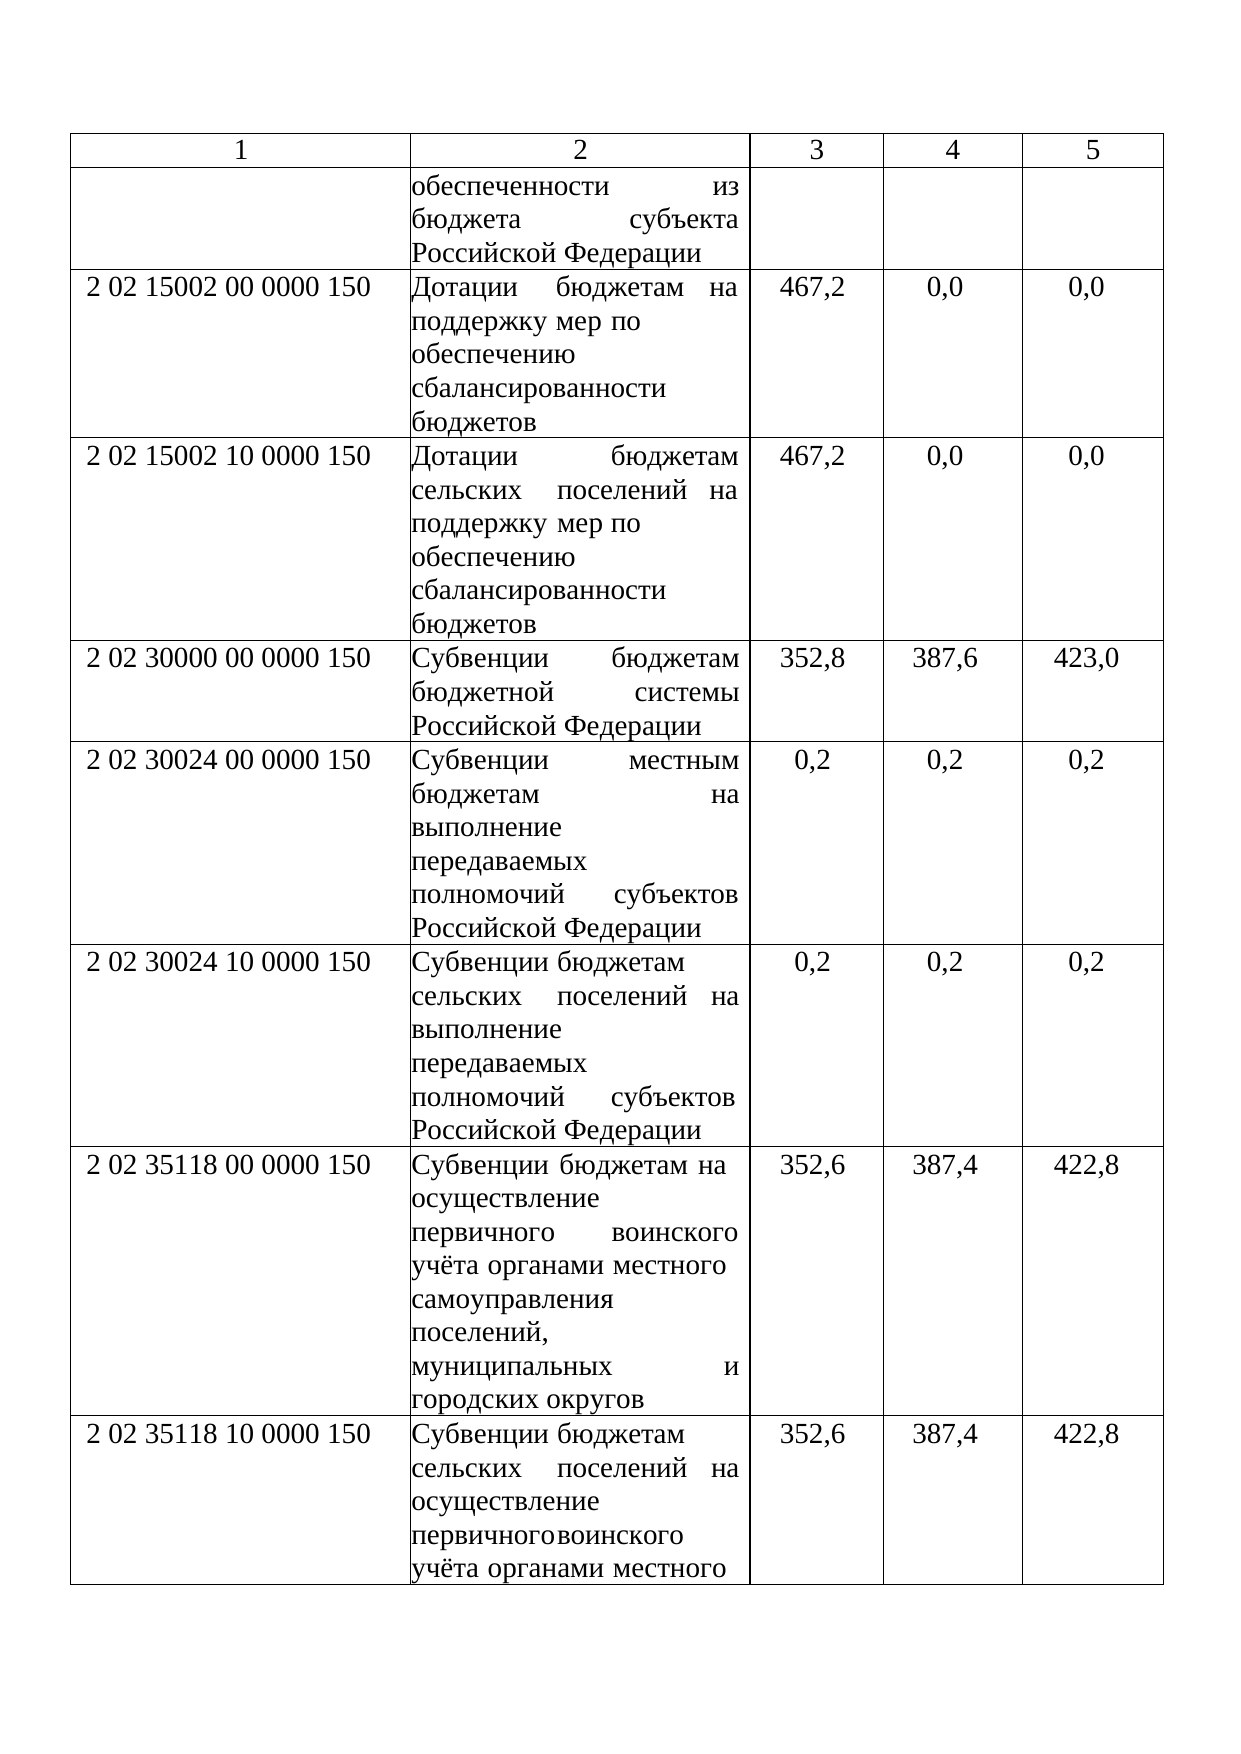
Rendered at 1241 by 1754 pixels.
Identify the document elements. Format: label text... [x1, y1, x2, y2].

table_cell 422,8 [1023, 1147, 1163, 1415]
table_cell Дотации бюджетам на поддержку мер по обеспечению сбалансированности бюджетов [411, 270, 749, 437]
table_cell 0,2 [884, 945, 1022, 1146]
table_cell 2 02 15002 00 0000 150 [71, 270, 410, 437]
table_header 2 [411, 134, 749, 167]
table_cell 0,2 [751, 945, 883, 1146]
table_cell [751, 168, 883, 268]
table_cell [884, 168, 1022, 268]
table_cell 2 02 30024 00 0000 150 [71, 742, 410, 943]
table_cell Субвенции бюджетам на осуществление первичного воинского учёта органами местного самоуправления поселений, муниципальных и городских округов [411, 1147, 749, 1415]
table_cell 0,2 [751, 742, 883, 943]
table_cell 0,0 [1023, 270, 1163, 437]
table_cell 2 02 30024 10 0000 150 [71, 945, 410, 1146]
table_cell 387,4 [884, 1416, 1022, 1584]
table_cell 422,8 [1023, 1416, 1163, 1584]
table_cell 352,8 [751, 641, 883, 741]
table_cell 467,2 [751, 438, 883, 639]
table_cell 0,0 [1023, 438, 1163, 639]
table_cell 423,0 [1023, 641, 1163, 741]
table_cell 352,6 [751, 1416, 883, 1584]
table_cell 2 02 35118 00 0000 150 [71, 1147, 410, 1415]
table_cell Субвенции бюджетам сельских поселений на осуществление первичного воинского учёта органами местного [411, 1416, 749, 1584]
table_cell 352,6 [751, 1147, 883, 1415]
table_cell Субвенции местным бюджетам на выполнение передаваемых полномочий субъектов Российской Федерации [411, 742, 749, 943]
table_header 4 [884, 134, 1022, 167]
table_cell Дотации бюджетам сельских поселений на поддержку мер по обеспечению сбалансированности бюджетов [411, 438, 749, 639]
table_header 1 [71, 134, 410, 167]
table_cell 0,0 [884, 438, 1022, 639]
table_cell 0,2 [1023, 945, 1163, 1146]
table_cell [71, 168, 410, 268]
table_cell обеспеченности из бюджета субъекта Российской Федерации [411, 168, 749, 268]
table_cell 2 02 35118 10 0000 150 [71, 1416, 410, 1584]
table_cell 387,6 [884, 641, 1022, 741]
table_cell Субвенции бюджетам бюджетной системы Российской Федерации [411, 641, 749, 741]
table_cell 387,4 [884, 1147, 1022, 1415]
table_header 5 [1023, 134, 1163, 167]
table_cell 0,0 [884, 270, 1022, 437]
table_cell 2 02 15002 10 0000 150 [71, 438, 410, 639]
table_cell 0,2 [884, 742, 1022, 943]
table_cell Субвенции бюджетам сельских поселений на выполнение передаваемых полномочий субъектов Российской Федерации [411, 945, 749, 1146]
table_cell 467,2 [751, 270, 883, 437]
table_cell [1023, 168, 1163, 268]
table_cell 2 02 30000 00 0000 150 [71, 641, 410, 741]
table_header 3 [751, 134, 883, 167]
table_cell 0,2 [1023, 742, 1163, 943]
